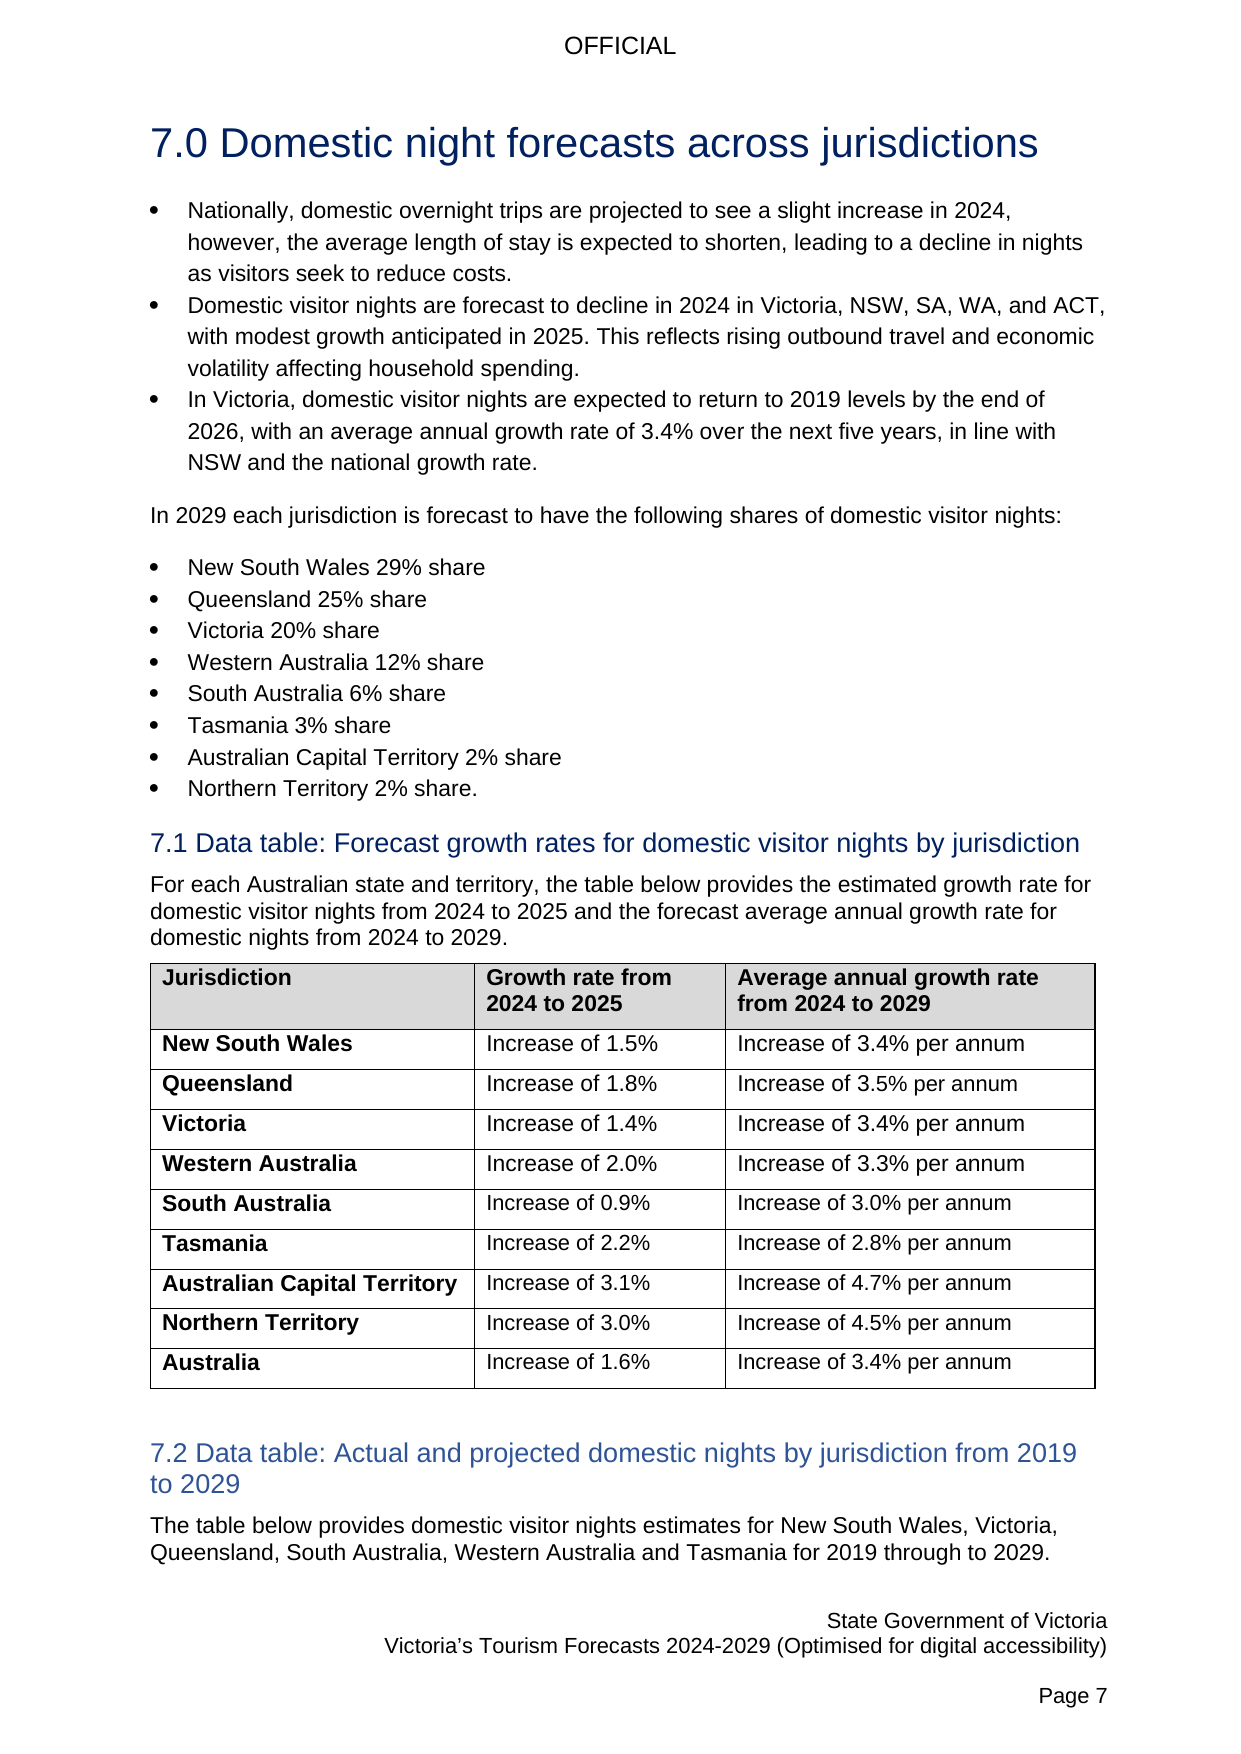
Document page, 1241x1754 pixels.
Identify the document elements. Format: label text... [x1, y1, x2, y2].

table_cell Increase of 1.8% [475, 1070, 725, 1109]
table_cell Increase of 3.0% [475, 1309, 725, 1348]
list New South Wales 29% share [150, 554, 1107, 581]
list Queensland 25% share [150, 586, 1107, 612]
subtitle 7.2 Data table: Actual and projected domestic nights by jurisdiction from 2019 to 2029 [150, 1437, 1107, 1499]
subtitle 7.1 Data table: Forecast growth rates for domestic visitor nights by jurisdiction [150, 827, 1107, 859]
table_cell Increase of 2.2% [475, 1230, 725, 1268]
table_cell Victoria [151, 1110, 474, 1149]
list Victoria 20% share [150, 617, 1107, 644]
list Australian Capital Territory 2% share [150, 743, 1107, 770]
table_cell Tasmania [151, 1230, 474, 1268]
table_cell New South Wales [151, 1030, 474, 1069]
list In Victoria, domestic visitor nights are expected to return to 2019 levels by the end of 2026, with an average annual growth rate of 3.4% over the next five years, in line with NSW and the national growth rate. [150, 386, 1107, 476]
list Domestic visitor nights are forecast to decline in 2024 in Victoria, NSW, SA, WA, and ACT, with modest growth anticipated in 2025. This reflects rising outbound travel and economic volatility affecting household spending. [150, 292, 1107, 381]
table_header Jurisdiction [151, 964, 474, 1029]
table_cell Increase of 3.5% per annum [726, 1070, 1094, 1109]
table_cell South Australia [151, 1190, 474, 1228]
table_header Average annual growth rate from 2024 to 2029 [726, 964, 1094, 1029]
list Tasmania 3% share [150, 712, 1107, 738]
text In 2029 each jurisdiction is forecast to have the following shares of domestic visitor nights: [150, 502, 1107, 528]
table_cell Increase of 0.9% [475, 1190, 725, 1228]
list Western Australia 12% share [150, 649, 1107, 675]
table_cell Increase of 3.0% per annum [726, 1190, 1094, 1228]
table_cell Australian Capital Territory [151, 1270, 474, 1308]
table_cell Increase of 1.5% [475, 1030, 725, 1069]
table_cell Australia [151, 1349, 474, 1388]
table_cell Increase of 2.0% [475, 1150, 725, 1189]
text For each Australian state and territory, the table below provides the estimated growth rate for domestic visitor nights from 2024 to 2025 and the forecast average annual growth rate for domestic nights from 2024 to 2029. [150, 871, 1107, 950]
table_cell Increase of 4.5% per annum [726, 1309, 1094, 1348]
table_cell Increase of 3.3% per annum [726, 1150, 1094, 1189]
table_cell Increase of 3.4% per annum [726, 1030, 1094, 1069]
table_cell Increase of 1.4% [475, 1110, 725, 1149]
table_cell Increase of 1.6% [475, 1349, 725, 1388]
table_cell Western Australia [151, 1150, 474, 1189]
list Nationally, domestic overnight trips are projected to see a slight increase in 2024, however, the average length of stay is expected to shorten, leading to a decline in nights as visitors seek to reduce costs. [150, 197, 1107, 286]
subtitle 7.0 Domestic night forecasts across jurisdictions [150, 118, 1107, 166]
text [150, 1512, 1107, 1565]
table_cell Increase of 2.8% per annum [726, 1230, 1094, 1268]
table_cell Increase of 3.1% [475, 1270, 725, 1308]
table_cell Queensland [151, 1070, 474, 1109]
table_cell Northern Territory [151, 1309, 474, 1348]
list Northern Territory 2% share. [150, 775, 1107, 801]
table_cell Increase of 3.4% per annum [726, 1110, 1094, 1149]
table_cell Increase of 4.7% per annum [726, 1270, 1094, 1308]
list South Australia 6% share [150, 680, 1107, 707]
table_cell Increase of 3.4% per annum [726, 1349, 1094, 1388]
table_header Growth rate from 2024 to 2025 [475, 964, 725, 1029]
